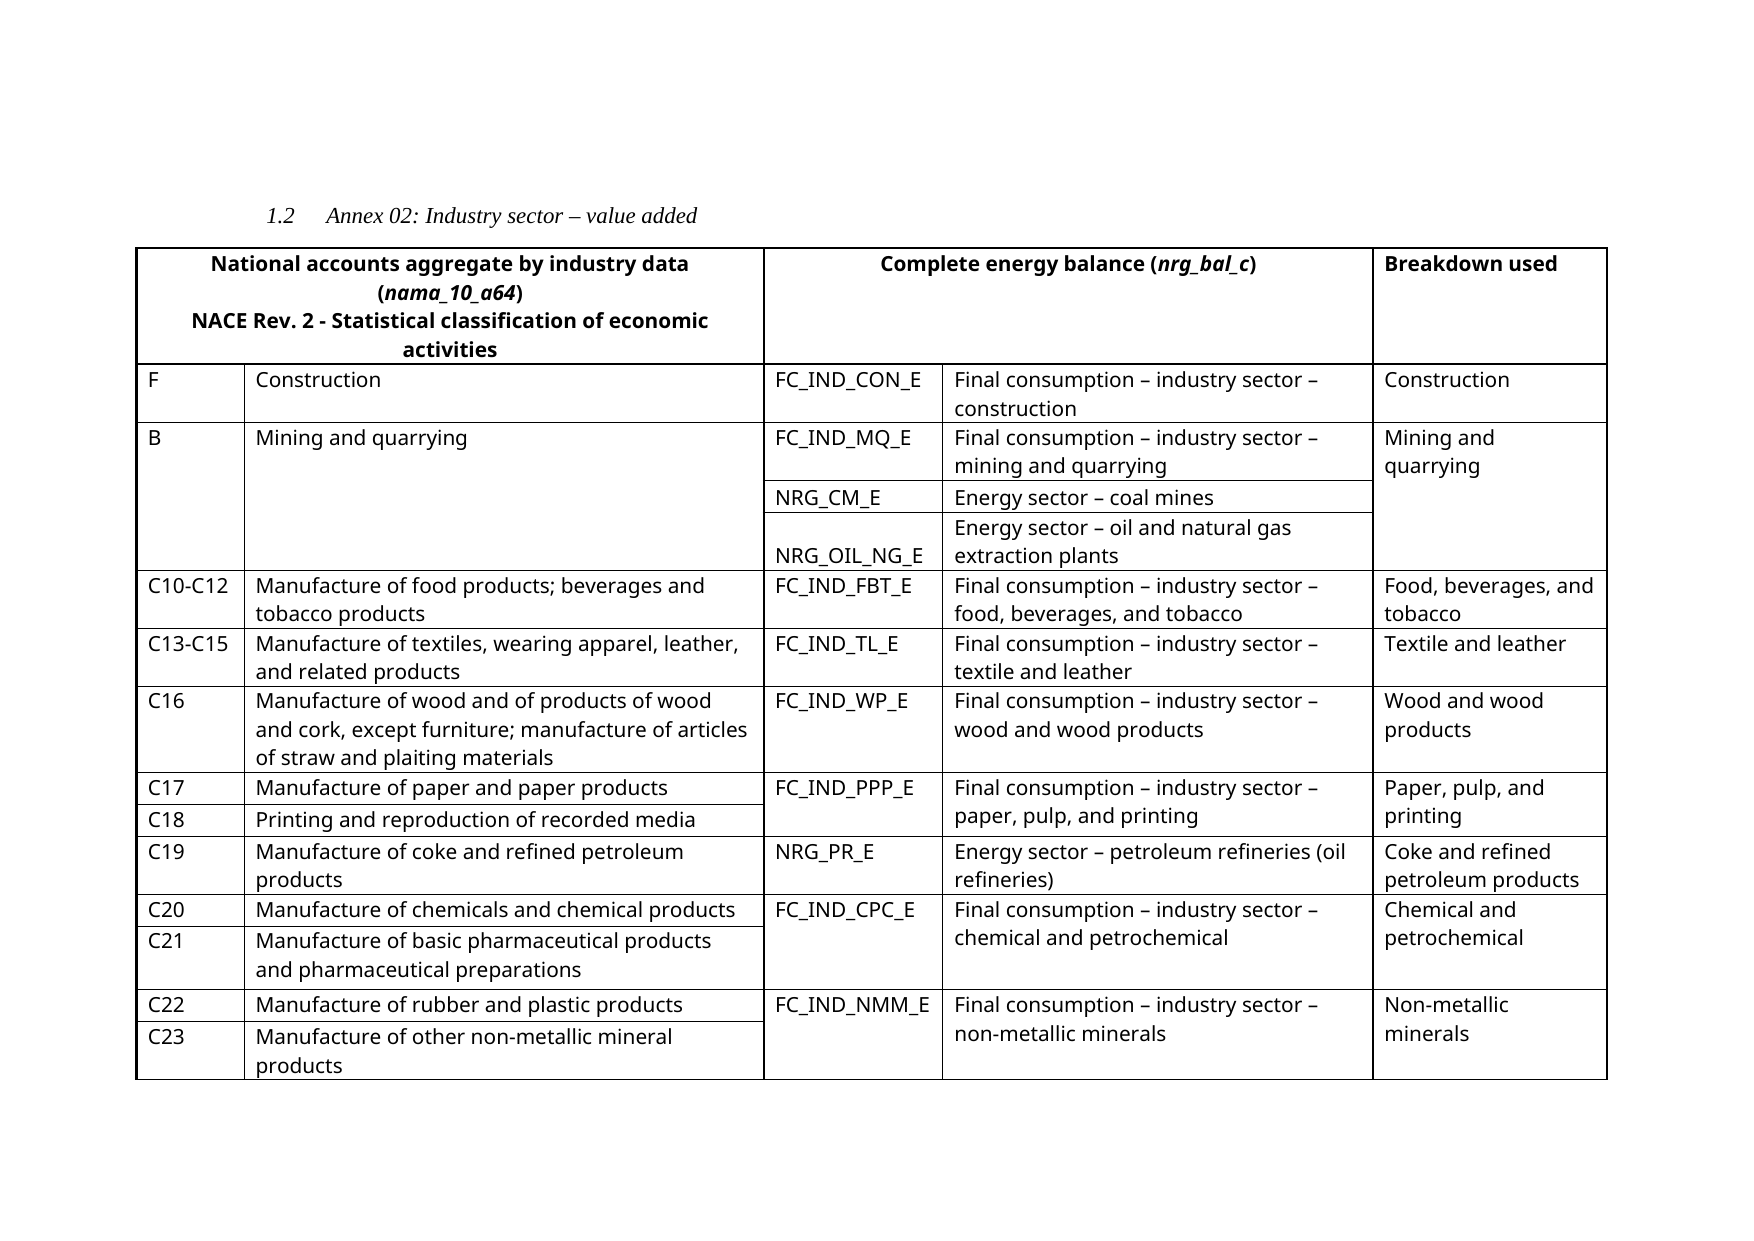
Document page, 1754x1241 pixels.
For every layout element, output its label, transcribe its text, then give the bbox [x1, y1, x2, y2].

table_header National accounts aggregate by industry data (nama_10_a64) NACE Rev. 2 - Statistical classification of economic activities [138, 249, 763, 363]
table_cell Final consumption – industry sector – non-metallic minerals [943, 990, 1372, 1079]
table_cell Paper, pulp, and printing [1374, 773, 1606, 836]
table_cell C18 [138, 805, 244, 836]
table_cell Mining and quarrying [245, 423, 763, 570]
table_cell Printing and reproduction of recorded media [245, 805, 763, 836]
table_cell Final consumption – industry sector – food, beverages, and tobacco [943, 571, 1372, 628]
table_cell Manufacture of textiles, wearing apparel, leather, and related products [245, 629, 763, 686]
table_cell FC_IND_PPP_E [765, 773, 942, 836]
table_cell Manufacture of chemicals and chemical products [245, 895, 763, 926]
table_cell C10-C12 [138, 571, 244, 628]
table_cell Energy sector – coal mines [943, 481, 1372, 512]
table_cell Manufacture of basic pharmaceutical products and pharmaceutical preparations [245, 927, 763, 989]
table_cell Mining and quarrying [1374, 423, 1606, 570]
table_cell B [138, 423, 244, 570]
table_cell Manufacture of rubber and plastic products [245, 990, 763, 1021]
table_cell Energy sector – oil and natural gas extraction plants [943, 513, 1372, 570]
table_cell C20 [138, 895, 244, 926]
table_cell Textile and leather [1374, 629, 1606, 686]
table_cell C23 [138, 1022, 244, 1079]
table_cell FC_IND_TL_E [765, 629, 942, 686]
table_cell F [138, 365, 244, 422]
table_cell Final consumption – industry sector – chemical and petrochemical [943, 895, 1372, 989]
table_cell NRG_CM_E [765, 481, 942, 512]
table_cell FC_IND_FBT_E [765, 571, 942, 628]
table_cell C21 [138, 927, 244, 989]
table_cell FC_IND_CPC_E [765, 895, 942, 989]
table_header Complete energy balance (nrg_bal_c) [765, 249, 1372, 363]
table_cell Final consumption – industry sector – mining and quarrying [943, 423, 1372, 480]
table_cell Construction [1374, 365, 1606, 422]
table_cell Final consumption – industry sector – textile and leather [943, 629, 1372, 686]
table_cell Chemical and petrochemical [1374, 895, 1606, 989]
table_cell C13-C15 [138, 629, 244, 686]
table_cell NRG_OIL_NG_E [765, 513, 942, 570]
table_cell FC_IND_MQ_E [765, 423, 942, 480]
table_cell Final consumption – industry sector – wood and wood products [943, 687, 1372, 772]
table_cell Energy sector – petroleum refineries (oil refineries) [943, 837, 1372, 894]
table_cell Manufacture of wood and of products of wood and cork, except furniture; manufacture of articles of straw and plaiting materials [245, 687, 763, 772]
table_cell Manufacture of food products; beverages and tobacco products [245, 571, 763, 628]
table_cell C19 [138, 837, 244, 894]
table_cell C16 [138, 687, 244, 772]
table_cell FC_IND_CON_E [765, 365, 942, 422]
subtitle Annex 02: Industry sector – value added [266, 202, 1562, 228]
table_cell Manufacture of other non-metallic mineral products [245, 1022, 763, 1079]
table_cell NRG_PR_E [765, 837, 942, 894]
table_cell Manufacture of paper and paper products [245, 773, 763, 804]
table_cell Non-metallic minerals [1374, 990, 1606, 1079]
table_cell Manufacture of coke and refined petroleum products [245, 837, 763, 894]
table_cell Final consumption – industry sector – paper, pulp, and printing [943, 773, 1372, 836]
table_cell Construction [245, 365, 763, 422]
table_cell Food, beverages, and tobacco [1374, 571, 1606, 628]
table_cell Coke and refined petroleum products [1374, 837, 1606, 894]
table_cell C22 [138, 990, 244, 1021]
table_header Breakdown used [1374, 249, 1606, 363]
table_cell Final consumption – industry sector – construction [943, 365, 1372, 422]
table_cell Wood and wood products [1374, 687, 1606, 772]
table_cell FC_IND_NMM_E [765, 990, 942, 1079]
table_cell FC_IND_WP_E [765, 687, 942, 772]
table_cell C17 [138, 773, 244, 804]
